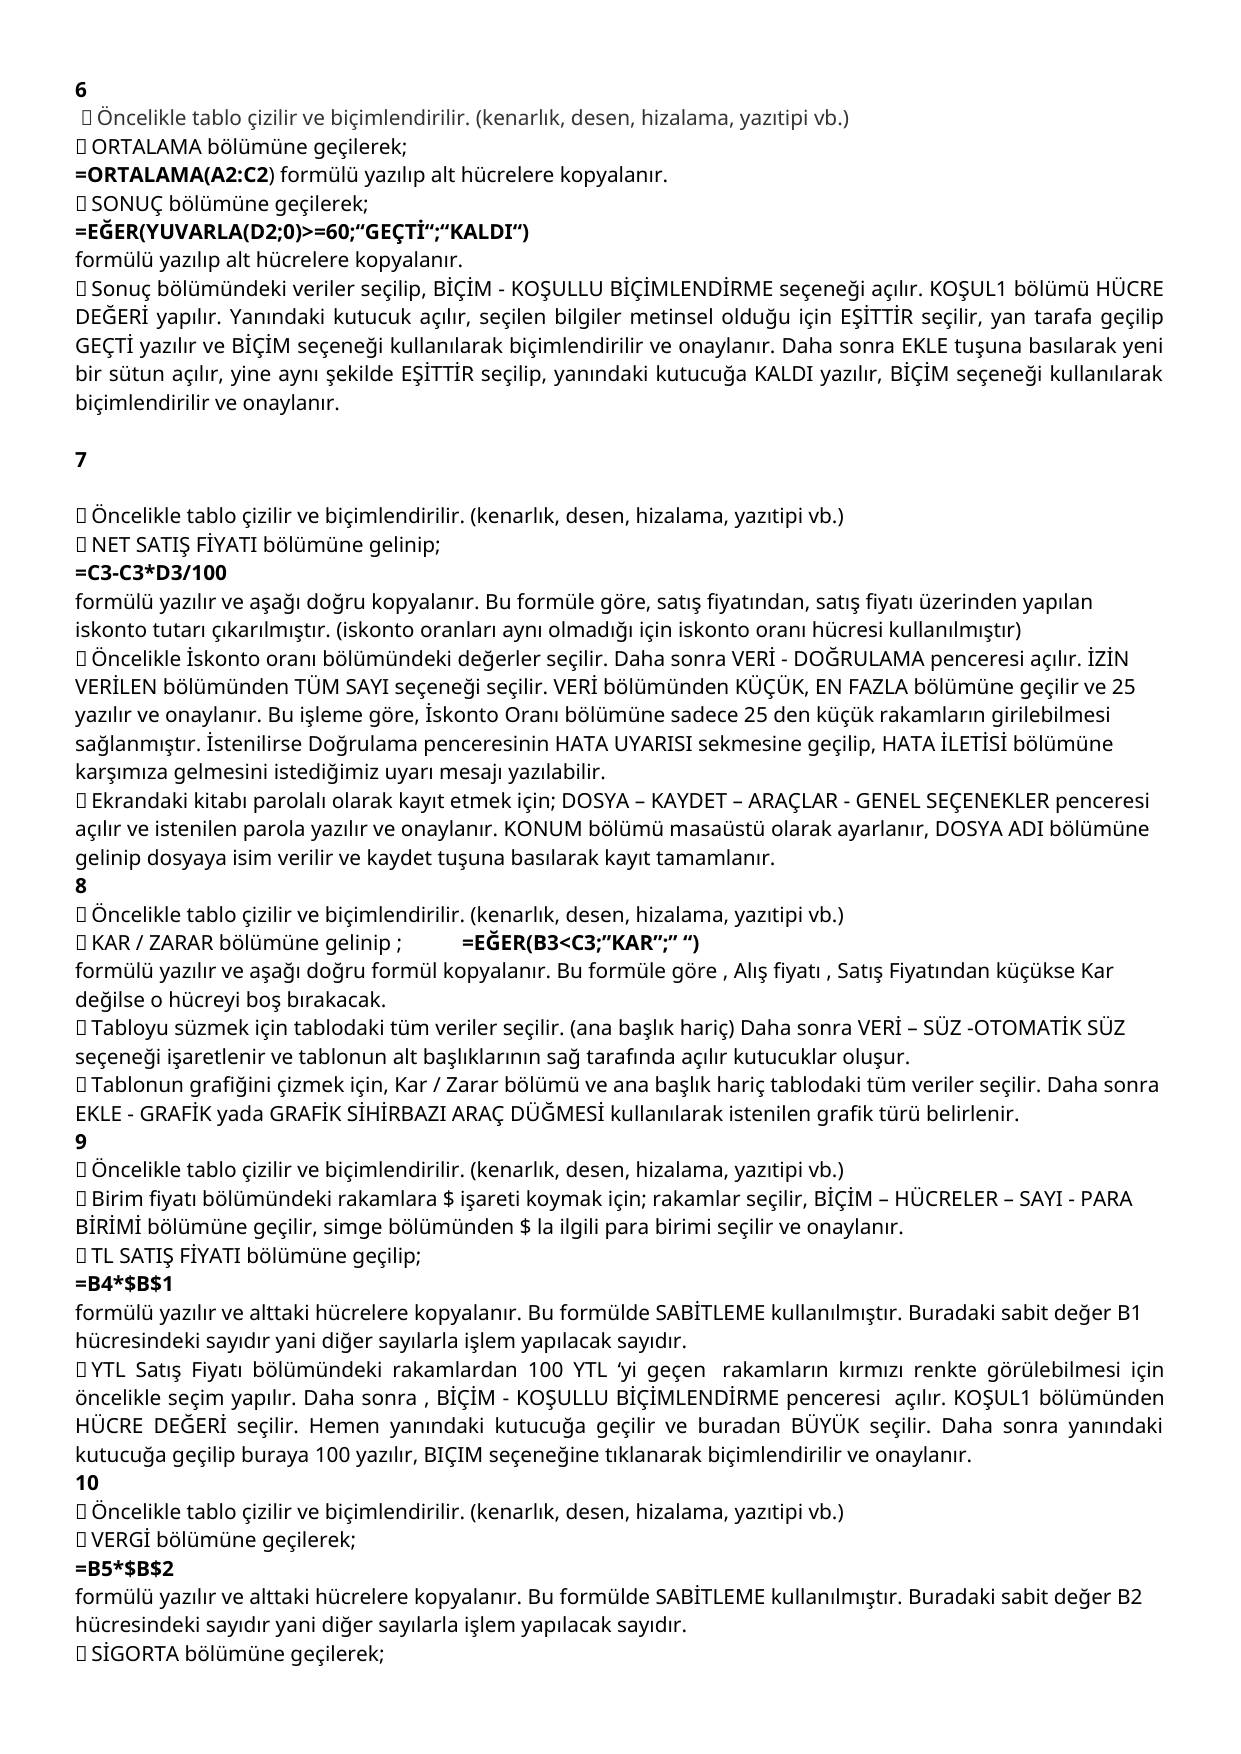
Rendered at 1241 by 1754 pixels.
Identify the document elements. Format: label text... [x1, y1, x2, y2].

text  SİGORTA bölümüne geçilerek; [75, 1639, 1165, 1667]
text  YTL Satış Fiyatı bölümündeki rakamlardan 100 YTL ‘yi geçen rakamların kırmızı renkte görülebilmesi için öncelikle seçim yapılır. Daha sonra , BİÇİM - KOŞULLU BİÇİMLENDİRME penceresi açılır. KOŞUL1 bölümünden HÜCRE DEĞERİ seçilir. Hemen yanındaki kutucuğa geçilir ve buradan BÜYÜK seçilir. Daha sonra yanındaki kutucuğa geçilip buraya 100 yazılır, BIÇIM seçeneğine tıklanarak biçimlendirilir ve onaylanır. [75, 1355, 1165, 1468]
text formülü yazılır ve aşağı doğru kopyalanır. Bu formüle göre, satış fiyatından, satış fiyatı üzerinden yapılan iskonto tutarı çıkarılmıştır. (iskonto oranları aynı olmadığı için iskonto oranı hücresi kullanılmıştır) [75, 587, 1165, 644]
text formülü yazılır ve aşağı doğru formül kopyalanır. Bu formüle göre , Alış fiyatı , Satış Fiyatından küçükse Kar değilse o hücreyi boş bırakacak. [75, 957, 1165, 1013]
text  NET SATIŞ FİYATI bölümüne gelinip; [75, 530, 1165, 558]
text  ORTALAMA bölümüne geçilerek; [75, 132, 1165, 160]
text =B4*$B$1 [75, 1269, 1165, 1298]
text 6 [75, 75, 1165, 103]
text  Tablonun grafiğini çizmek için, Kar / Zarar bölümü ve ana başlık hariç tablodaki tüm veriler seçilir. Daha sonra EKLE - GRAFİK yada GRAFİK SİHİRBAZI ARAÇ DÜĞMESİ kullanılarak istenilen grafik türü belirlenir. [75, 1070, 1165, 1127]
text 10 [75, 1468, 1165, 1497]
text  SONUÇ bölümüne geçilerek; [75, 189, 1165, 217]
text formülü yazılır ve alttaki hücrelere kopyalanır. Bu formülde SABİTLEME kullanılmıştır. Buradaki sabit değer B2 hücresindeki sayıdır yani diğer sayılarla işlem yapılacak sayıdır. [75, 1582, 1165, 1639]
text 8 [75, 871, 1165, 900]
text =B5*$B$2 [75, 1554, 1165, 1582]
text  Birim fiyatı bölümündeki rakamlara $ işareti koymak için; rakamlar seçilir, BİÇİM – HÜCRELER – SAYI - PARA BİRİMİ bölümüne geçilir, simge bölümünden $ la ilgili para birimi seçilir ve onaylanır. [75, 1184, 1165, 1241]
text  Ekrandaki kitabı parolalı olarak kayıt etmek için; DOSYA – KAYDET – ARAÇLAR - GENEL SEÇENEKLER penceresi açılır ve istenilen parola yazılır ve onaylanır. KONUM bölümü masaüstü olarak ayarlanır, DOSYA ADI bölümüne gelinip dosyaya isim verilir ve kaydet tuşuna basılarak kayıt tamamlanır. [75, 786, 1165, 871]
text  Öncelikle tablo çizilir ve biçimlendirilir. (kenarlık, desen, hizalama, yazıtipi vb.) [75, 1156, 1165, 1184]
text  Öncelikle tablo çizilir ve biçimlendirilir. (kenarlık, desen, hizalama, yazıtipi vb.) [75, 900, 1165, 928]
text =C3-C3*D3/100 [75, 558, 1165, 587]
text  VERGİ bölümüne geçilerek; [75, 1525, 1165, 1554]
text formülü yazılır ve alttaki hücrelere kopyalanır. Bu formülde SABİTLEME kullanılmıştır. Buradaki sabit değer B1 hücresindeki sayıdır yani diğer sayılarla işlem yapılacak sayıdır. [75, 1298, 1165, 1355]
text formülü yazılıp alt hücrelere kopyalanır. [75, 246, 1165, 274]
text  Öncelikle tablo çizilir ve biçimlendirilir. (kenarlık, desen, hizalama, yazıtipi vb.) [75, 502, 1165, 530]
text =EĞER(YUVARLA(D2;0)>=60;“GEÇTİ“;“KALDI“) [75, 217, 1165, 246]
text  TL SATIŞ FİYATI bölümüne geçilip; [75, 1241, 1165, 1269]
text  KAR / ZARAR bölümüne gelinip ; =EĞER(B3<C3;”KAR”;” “) [75, 928, 1165, 957]
text  Öncelikle tablo çizilir ve biçimlendirilir. (kenarlık, desen, hizalama, yazıtipi vb.) [75, 103, 1165, 132]
text 7 [75, 445, 1165, 473]
text =ORTALAMA(A2:C2) formülü yazılıp alt hücrelere kopyalanır. [75, 160, 1165, 189]
text  Öncelikle İskonto oranı bölümündeki değerler seçilir. Daha sonra VERİ - DOĞRULAMA penceresi açılır. İZİN VERİLEN bölümünden TÜM SAYI seçeneği seçilir. VERİ bölümünden KÜÇÜK, EN FAZLA bölümüne geçilir ve 25 yazılır ve onaylanır. Bu işleme göre, İskonto Oranı bölümüne sadece 25 den küçük rakamların girilebilmesi sağlanmıştır. İstenilirse Doğrulama penceresinin HATA UYARISI sekmesine geçilip, HATA İLETİSİ bölümüne karşımıza gelmesini istediğimiz uyarı mesajı yazılabilir. [75, 644, 1165, 786]
text  Tabloyu süzmek için tablodaki tüm veriler seçilir. (ana başlık hariç) Daha sonra VERİ – SÜZ -OTOMATİK SÜZ seçeneği işaretlenir ve tablonun alt başlıklarının sağ tarafında açılır kutucuklar oluşur. [75, 1013, 1165, 1070]
text  Öncelikle tablo çizilir ve biçimlendirilir. (kenarlık, desen, hizalama, yazıtipi vb.) [75, 1497, 1165, 1525]
text 9 [75, 1127, 1165, 1156]
